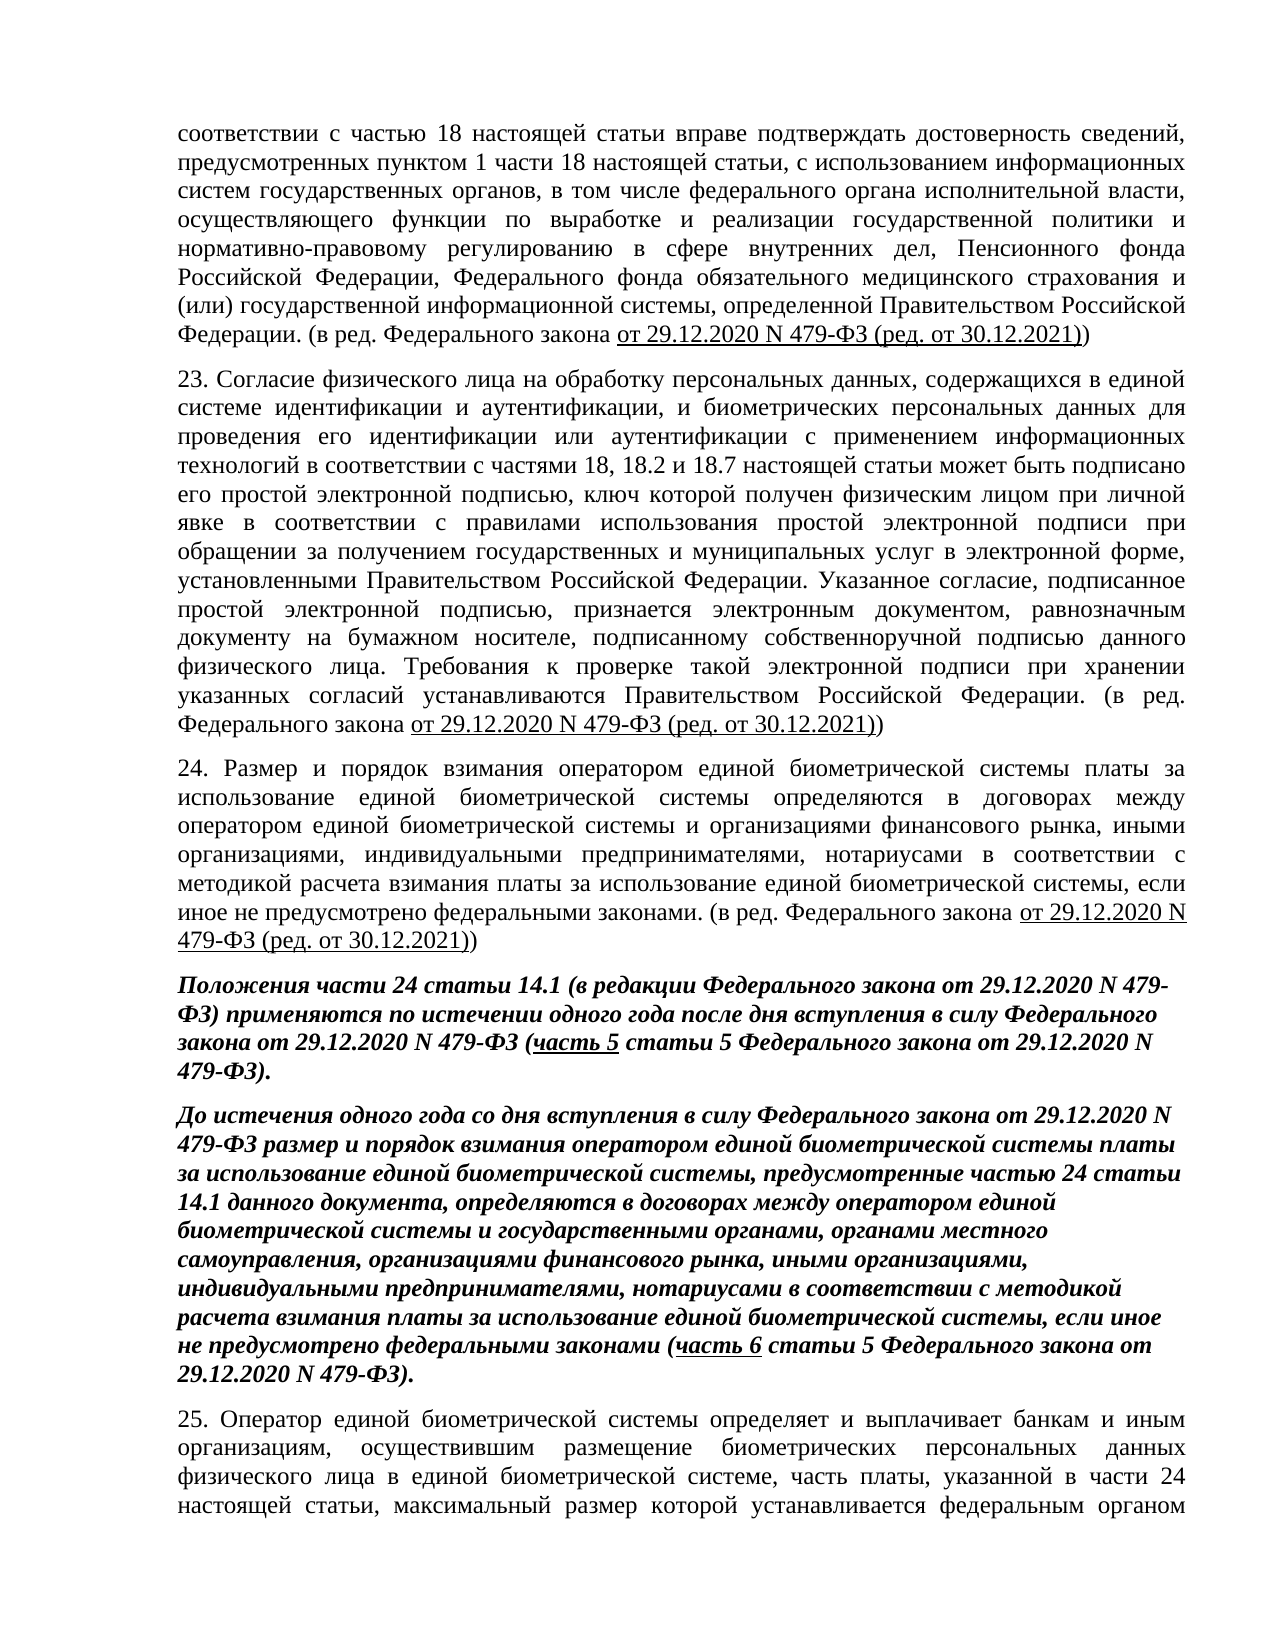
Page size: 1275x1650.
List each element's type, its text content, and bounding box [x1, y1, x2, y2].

text 24. Размер и порядок взимания оператором единой биометрической системы платы за использование единой биометрической системы определяются в договорах между оператором единой биометрической системы и организациями финансового рынка, иными организациями, индивидуальными предпринимателями, нотариусами в соответствии с методикой расчета взимания платы за использование единой биометрической системы, если иное не предусмотрено федеральными законами. (в ред. Федерального закона от 29.12.2020 N 479-ФЗ (ред. от 30.12.2021)) [177, 753, 1186, 954]
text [177, 118, 1186, 348]
text 23. Согласие физического лица на обработку персональных данных, содержащихся в единой системе идентификации и аутентификации, и биометрических персональных данных для проведения его идентификации или аутентификации с применением информационных технологий в соответствии с частями 18, 18.2 и 18.7 настоящей статьи может быть подписано его простой электронной подписью, ключ которой получен физическим лицом при личной явке в соответствии с правилами использования простой электронной подписи при обращении за получением государственных и муниципальных услуг в электронной форме, установленными Правительством Российской Федерации. Указанное согласие, подписанное простой электронной подписью, признается электронным документом, равнозначным документу на бумажном носителе, подписанному собственноручной подписью данного физического лица. Требования к проверке такой электронной подписи при хранении указанных согласий устанавливаются Правительством Российской Федерации. (в ред. Федерального закона от 29.12.2020 N 479-ФЗ (ред. от 30.12.2021)) [177, 364, 1186, 737]
text Положения части 24 статьи 14.1 (в редакции Федерального закона от 29.12.2020 N 479-ФЗ) применяются по истечении одного года после дня вступления в силу Федерального закона от 29.12.2020 N 479-ФЗ (часть 5 статьи 5 Федерального закона от 29.12.2020 N 479-ФЗ). [177, 970, 1186, 1085]
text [177, 1404, 1186, 1519]
text До истечения одного года со дня вступления в силу Федерального закона от 29.12.2020 N 479-ФЗ размер и порядок взимания оператором единой биометрической системы платы за использование единой биометрической системы, предусмотренные частью 24 статьи 14.1 данного документа, определяются в договорах между оператором единой биометрической системы и государственными органами, органами местного самоуправления, организациями финансового рынка, иными организациями, индивидуальными предпринимателями, нотариусами в соответствии с методикой расчета взимания платы за использование единой биометрической системы, если иное не предусмотрено федеральными законами (часть 6 статьи 5 Федерального закона от 29.12.2020 N 479-ФЗ). [177, 1101, 1186, 1388]
